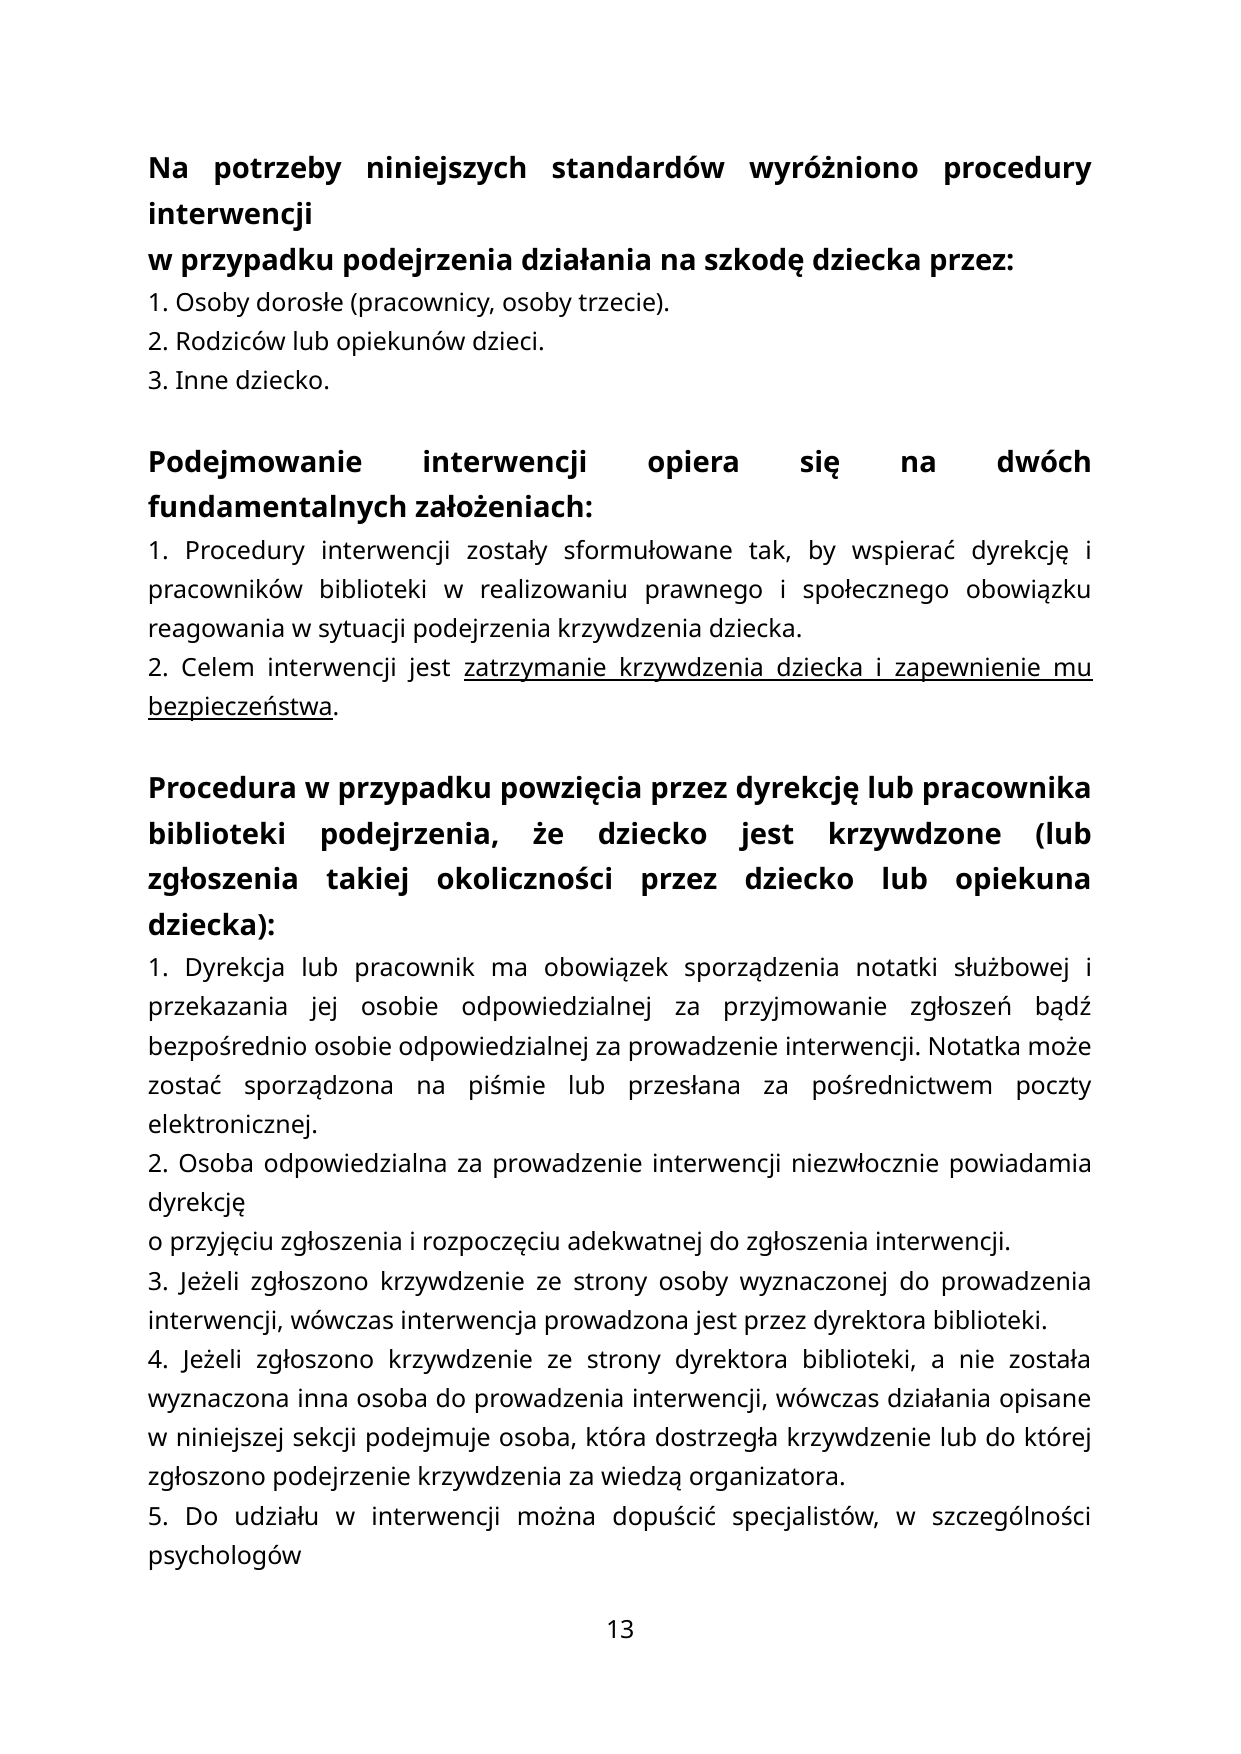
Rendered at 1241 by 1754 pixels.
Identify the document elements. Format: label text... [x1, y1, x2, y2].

text 4. Jeżeli zgłoszono krzywdzenie ze strony dyrektora biblioteki, a nie została wyznaczona inna osoba do prowadzenia interwencji, wówczas działania opisane w niniejszej sekcji podejmuje osoba, która dostrzegła krzywdzenie lub do której zgłoszono podejrzenie krzywdzenia za wiedzą organizatora. [148, 1342, 1093, 1493]
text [148, 1498, 1093, 1571]
text 2. Celem interwencji jest zatrzymanie krzywdzenia dziecka i zapewnienie mu bezpieczeństwa. [148, 650, 1093, 723]
text 1. Dyrekcja lub pracownik ma obowiązek sporządzenia notatki służbowej i przekazania jej osobie odpowiedzialnej za przyjmowanie zgłoszeń bądź bezpośrednio osobie odpowiedzialnej za prowadzenie interwencji. Notatka może zostać sporządzona na piśmie lub przesłana za pośrednictwem poczty elektronicznej. [148, 950, 1093, 1141]
text 2. Osoba odpowiedzialna za prowadzenie interwencji niezwłocznie powiadamia dyrekcję o przyjęciu zgłoszenia i rozpoczęciu adekwatnej do zgłoszenia interwencji. [148, 1146, 1093, 1258]
text 1. Osoby dorosłe (pracownicy, osoby trzecie). [148, 284, 1093, 318]
text Procedura w przypadku powzięcia przez dyrekcję lub pracownika biblioteki podejrzenia, że dziecko jest krzywdzone (lub zgłoszenia takiej okoliczności przez dziecko lub opiekuna dziecka): [148, 767, 1093, 944]
text Podejmowanie interwencji opiera się na dwóch fundamentalnych założeniach: [148, 441, 1093, 526]
text 3. Jeżeli zgłoszono krzywdzenie ze strony osoby wyznaczonej do prowadzenia interwencji, wówczas interwencja prowadzona jest przez dyrektora biblioteki. [148, 1263, 1093, 1336]
text 2. Rodziców lub opiekunów dzieci. [148, 324, 1093, 358]
text 3. Inne dziecko. [148, 363, 1093, 397]
text 1. Procedury interwencji zostały sformułowane tak, by wspierać dyrekcję i pracowników biblioteki w realizowaniu prawnego i społecznego obowiązku reagowania w sytuacji podejrzenia krzywdzenia dziecka. [148, 532, 1093, 645]
text Na potrzeby niniejszych standardów wyróżniono procedury interwencji w przypadku podejrzenia działania na szkodę dziecka przez: [148, 148, 1093, 278]
